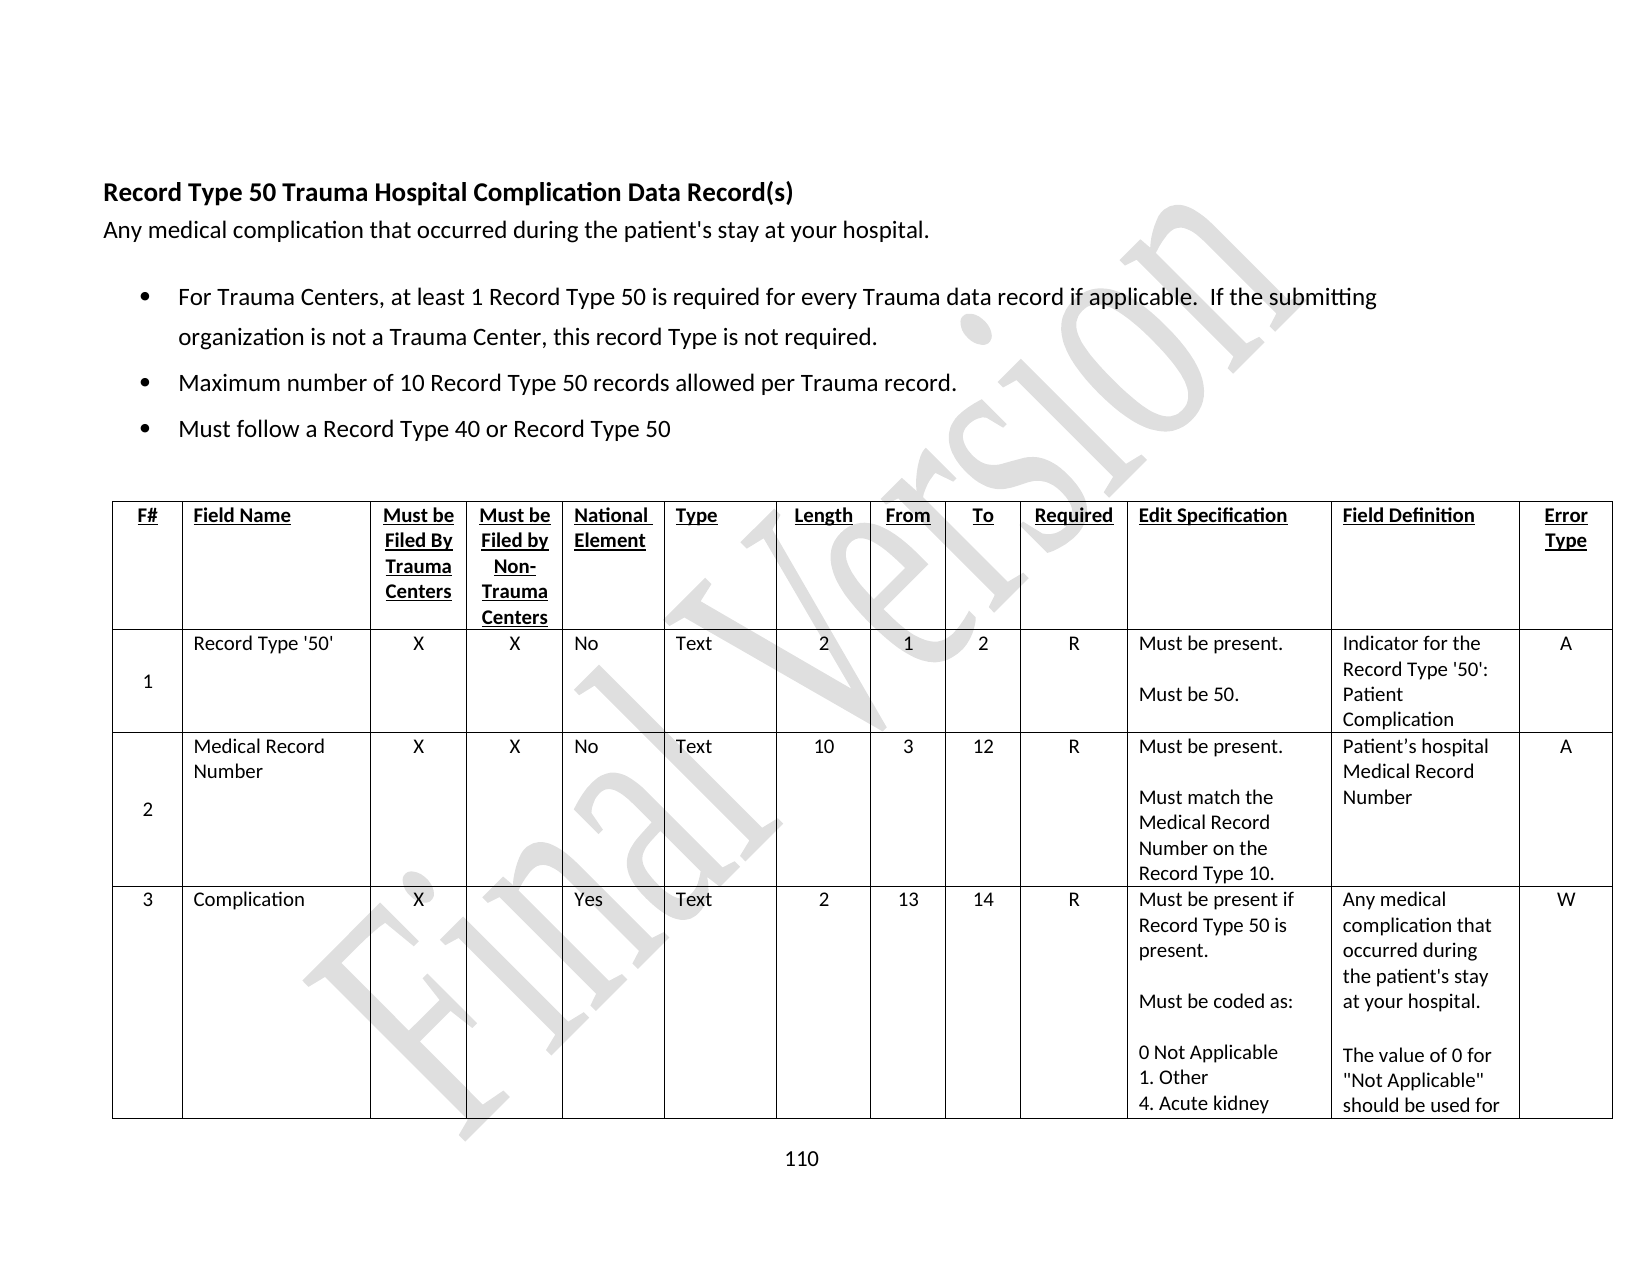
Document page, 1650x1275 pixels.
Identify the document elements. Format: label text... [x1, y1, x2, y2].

table_cell X [371, 887, 466, 1118]
table_cell 3 [113, 887, 182, 1118]
table_header Length [777, 502, 870, 629]
table_header To [946, 502, 1020, 629]
table_header Required [1021, 502, 1127, 629]
table_cell Record Type '50' [183, 630, 370, 732]
table_cell X [467, 630, 562, 732]
table_cell 10 [777, 733, 870, 886]
table_cell [467, 887, 562, 1118]
table_cell R [1021, 887, 1127, 1118]
table_cell Must be present. Must match the Medical Record Number on the Record Type 10. [1128, 733, 1331, 886]
table_header Must be Filed By Trauma Centers [371, 502, 466, 629]
table_cell 14 [946, 887, 1020, 1118]
table_cell 2 [777, 630, 870, 732]
table_cell 12 [946, 733, 1020, 886]
list For Trauma Centers, at least 1 Record Type 50 is required for every Trauma data record if applicable. If the submitting organization is not a Trauma Center, this record Type is not required. [141, 282, 1500, 352]
table_cell Medical Record Number [183, 733, 370, 886]
table_cell Complication [183, 887, 370, 1118]
table_cell 2 [113, 733, 182, 886]
table_header F# [113, 502, 182, 629]
text Any medical complication that occurred during the patient's stay at your hospital. [103, 214, 1500, 245]
table_cell No [563, 630, 664, 732]
table_cell W [1520, 887, 1612, 1118]
list Maximum number of 10 Record Type 50 records allowed per Trauma record. [141, 367, 1500, 397]
table_cell 3 [871, 733, 945, 886]
table_cell 2 [946, 630, 1020, 732]
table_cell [1332, 887, 1519, 1118]
table_cell X [467, 733, 562, 886]
table_cell A [1520, 733, 1612, 886]
table_cell 1 [871, 630, 945, 732]
table_cell 13 [871, 887, 945, 1118]
table_cell X [371, 630, 466, 732]
table_cell No [563, 733, 664, 886]
table_cell 2 [777, 887, 870, 1118]
table_cell Text [665, 887, 776, 1118]
table_header Error Type [1520, 502, 1612, 629]
table_header Edit Specification [1128, 502, 1331, 629]
table_cell Patient’s hospital Medical Record Number [1332, 733, 1519, 886]
table_header National Element [563, 502, 664, 629]
table_header Must be Filed by Non-Trauma Centers [467, 502, 562, 629]
table_cell Must be present. Must be 50. [1128, 630, 1331, 732]
table_cell Indicator for the Record Type '50': Patient Complication [1332, 630, 1519, 732]
table_cell A [1520, 630, 1612, 732]
table_header Type [665, 502, 776, 629]
table_header Field Name [183, 502, 370, 629]
table_cell X [371, 733, 466, 886]
table_cell 1 [113, 630, 182, 732]
table_cell R [1021, 630, 1127, 732]
table_cell Text [665, 733, 776, 886]
list Must follow a Record Type 40 or Record Type 50 [141, 413, 1500, 443]
table_header From [871, 502, 945, 629]
table_cell R [1021, 733, 1127, 886]
table_cell Yes [563, 887, 664, 1118]
table_cell Text [665, 630, 776, 732]
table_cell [1128, 887, 1331, 1118]
table_header Field Definition [1332, 502, 1519, 629]
subtitle Record Type 50 Trauma Hospital Complication Data Record(s) [103, 175, 1500, 208]
